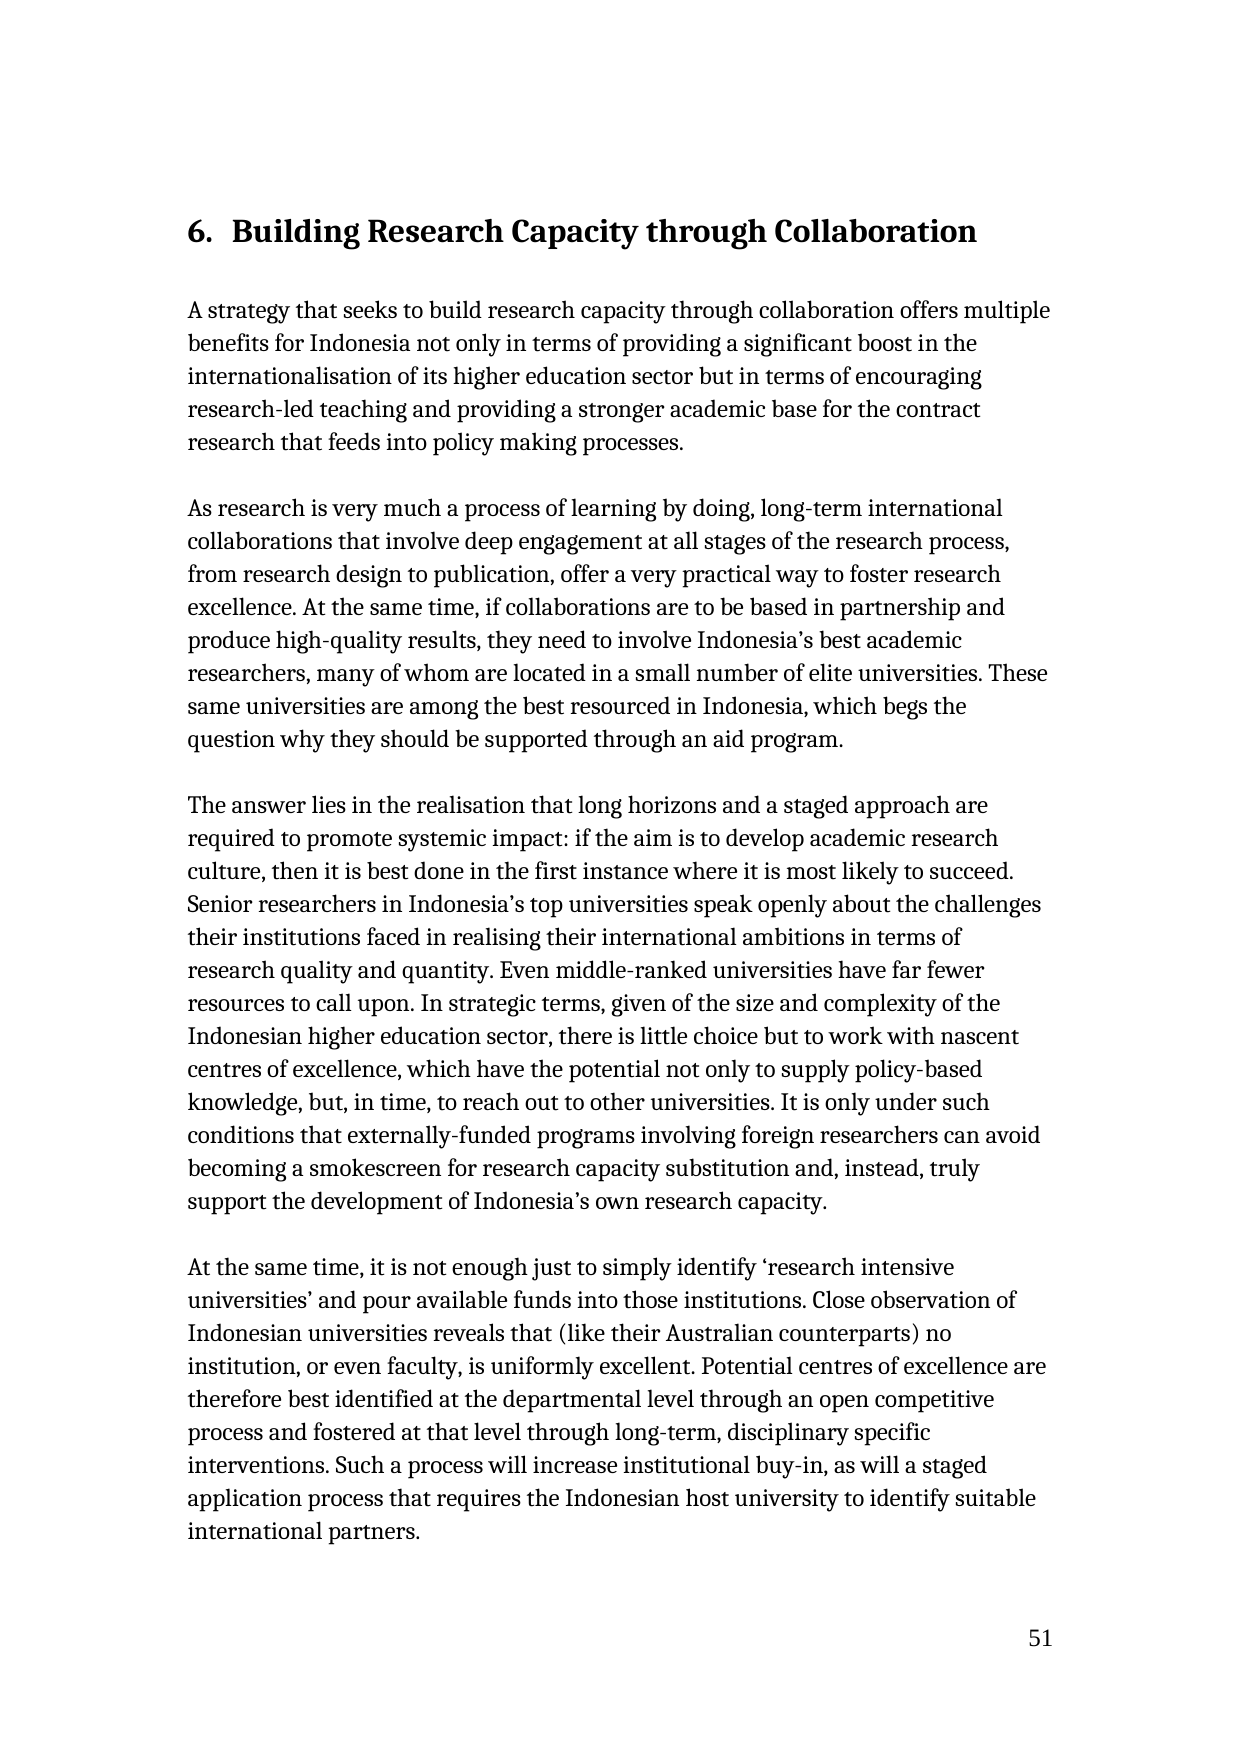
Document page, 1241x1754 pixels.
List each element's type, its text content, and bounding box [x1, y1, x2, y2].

text The answer lies in the realisation that long horizons and a staged approach are required to promote systemic impact: if the aim is to develop academic research culture, then it is best done in the first instance where it is most likely to succeed. Senior researchers in Indonesia’s top universities speak openly about the challenges their institutions faced in realising their international ambitions in terms of research quality and quantity. Even middle-ranked universities have far fewer resources to call upon. In strategic terms, given of the size and complexity of the Indonesian higher education sector, there is little choice but to work with nascent centres of excellence, which have the potential not only to supply policy-based knowledge, but, in time, to reach out to other universities. It is only under such conditions that externally-funded programs involving foreign researchers can avoid becoming a smokescreen for research capacity substitution and, instead, truly support the development of Indonesia’s own research capacity. [187, 791, 1053, 1216]
text At the same time, it is not enough just to simply identify ‘research intensive universities’ and pour available funds into those institutions. Close observation of Indonesian universities reveals that (like their Australian counterparts) no institution, or even faculty, is uniformly excellent. Potential centres of excellence are therefore best identified at the departmental level through an open competitive process and fostered at that level through long-term, disciplinary specific interventions. Such a process will increase institutional buy-in, as will a staged application process that requires the Indonesian host university to identify suitable international partners. [187, 1253, 1053, 1546]
subtitle Building Research Capacity through Collaboration [187, 212, 1053, 251]
text As research is very much a process of learning by doing, long-term international collaborations that involve deep engagement at all stages of the research process, from research design to publication, offer a very practical way to foster research excellence. At the same time, if collaborations are to be based in partnership and produce high-quality results, they need to involve Indonesia’s best academic researchers, many of whom are located in a small number of elite universities. These same universities are among the best resourced in Indonesia, which begs the question why they should be supported through an aid program. [187, 494, 1053, 753]
text A strategy that seeks to build research capacity through collaboration offers multiple benefits for Indonesia not only in terms of providing a significant boost in the internationalisation of its higher education sector but in terms of encouraging research-led teaching and providing a stronger academic base for the contract research that feeds into policy making processes. [187, 296, 1053, 456]
